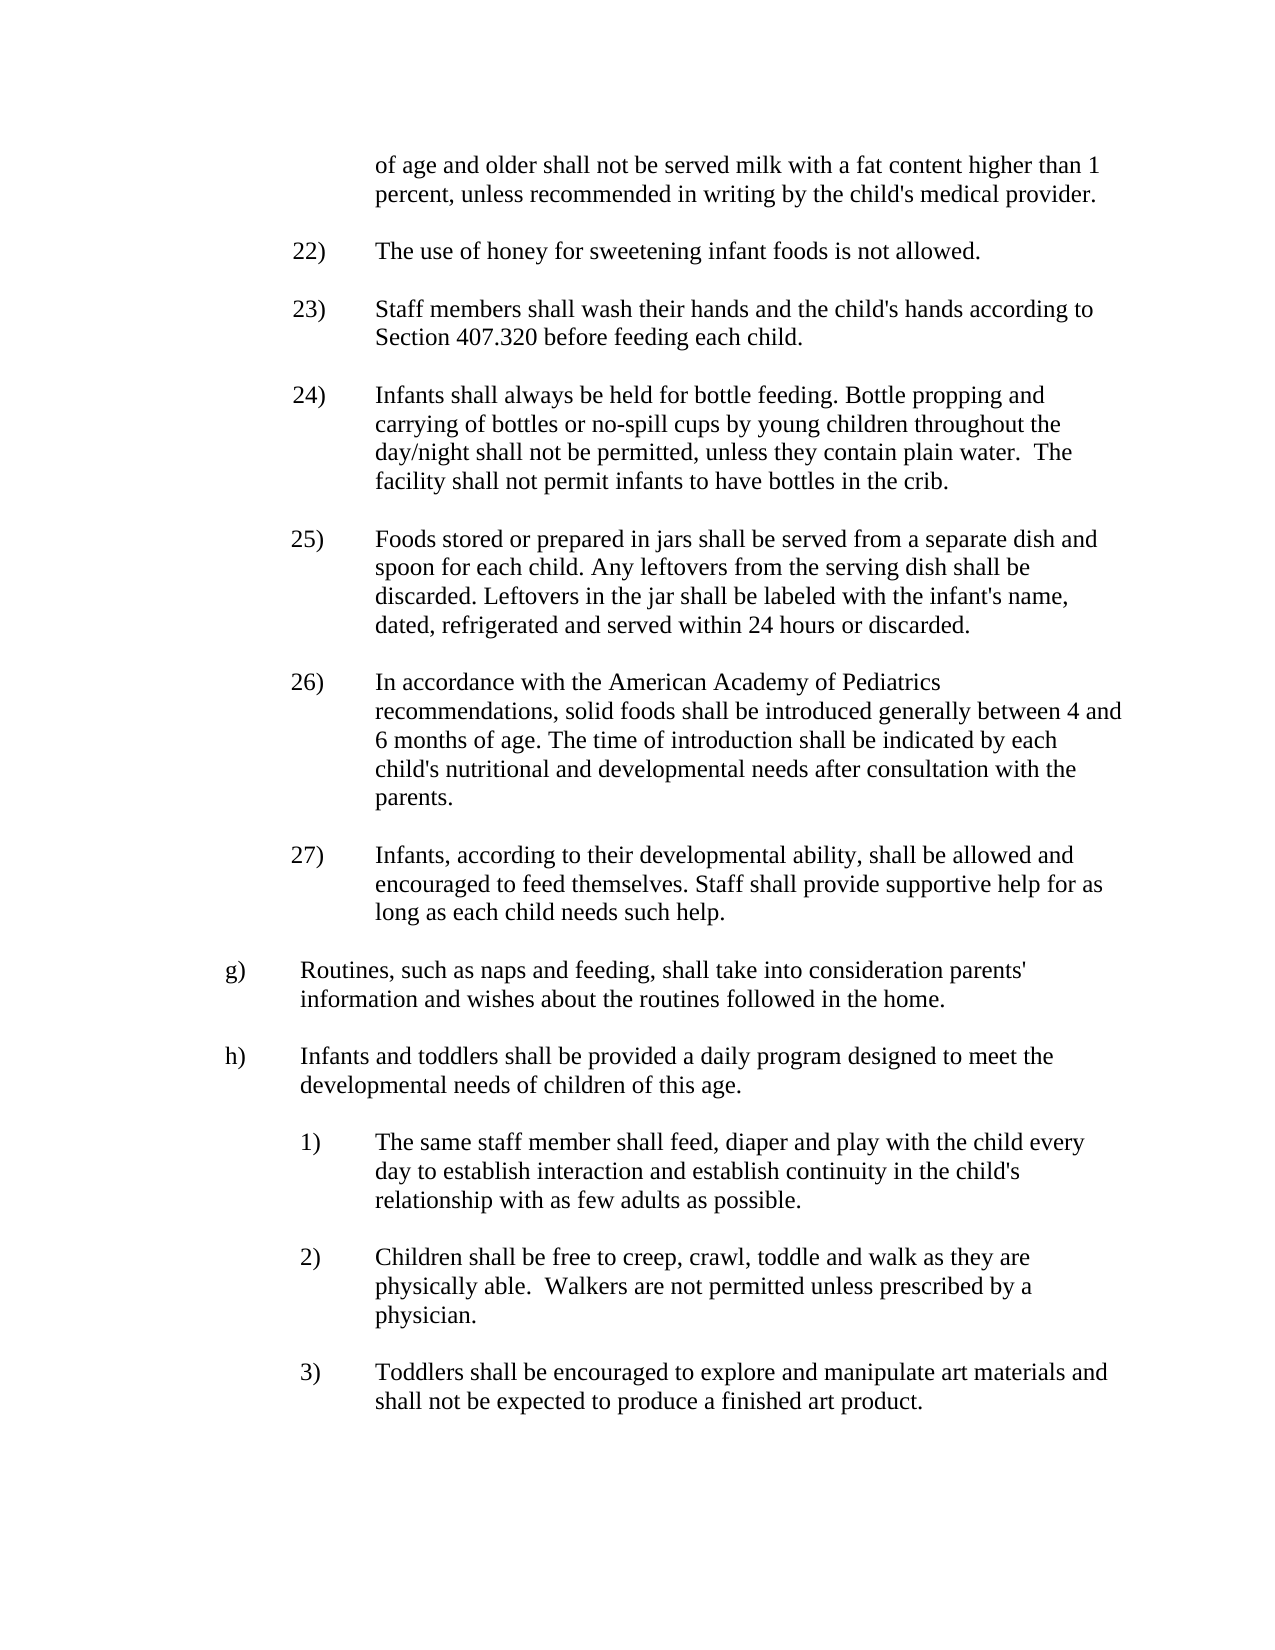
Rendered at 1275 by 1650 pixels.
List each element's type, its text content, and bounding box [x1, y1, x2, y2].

text 27) Infants, according to their developmental ability, shall be allowed and encouraged to feed themselves. Staff shall provide supportive help for as long as each child needs such help. [291, 840, 1125, 926]
text 3) Toddlers shall be encouraged to explore and manipulate art materials and shall not be expected to produce a finished art product. [300, 1357, 1125, 1415]
text g) Routines, such as naps and feeding, shall take into consideration parents' information and wishes about the routines followed in the home. [225, 955, 1125, 1012]
text 25) Foods stored or prepared in jars shall be served from a separate dish and spoon for each child. Any leftovers from the serving dish shall be discarded. Leftovers in the jar shall be labeled with the infant's name, dated, refrigerated and served within 24 hours or discarded. [291, 524, 1125, 639]
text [292, 150, 1125, 207]
text 26) In accordance with the American Academy of Pediatrics recommendations, solid foods shall be introduced generally between 4 and 6 months of age. The time of introduction shall be indicated by each child's nutritional and developmental needs after consultation with the parents. [291, 667, 1125, 811]
text 1) The same staff member shall feed, diaper and play with the child every day to establish interaction and establish continuity in the child's relationship with as few adults as possible. [300, 1127, 1125, 1214]
text h) Infants and toddlers shall be provided a daily program designed to meet the developmental needs of children of this age. [225, 1041, 1125, 1099]
text 2) Children shall be free to creep, crawl, toddle and walk as they are physically able. Walkers are not permitted unless prescribed by a physician. [300, 1242, 1125, 1329]
text 24) Infants shall always be held for bottle feeding. Bottle propping and carrying of bottles or no-spill cups by young children throughout the day/night shall not be permitted, unless they contain plain water. The facility shall not permit infants to have bottles in the crib. [292, 380, 1125, 495]
text 23) Staff members shall wash their hands and the child's hands according to Section 407.320 before feeding each child. [292, 294, 1125, 351]
text 22) The use of honey for sweetening infant foods is not allowed. [292, 236, 1125, 265]
